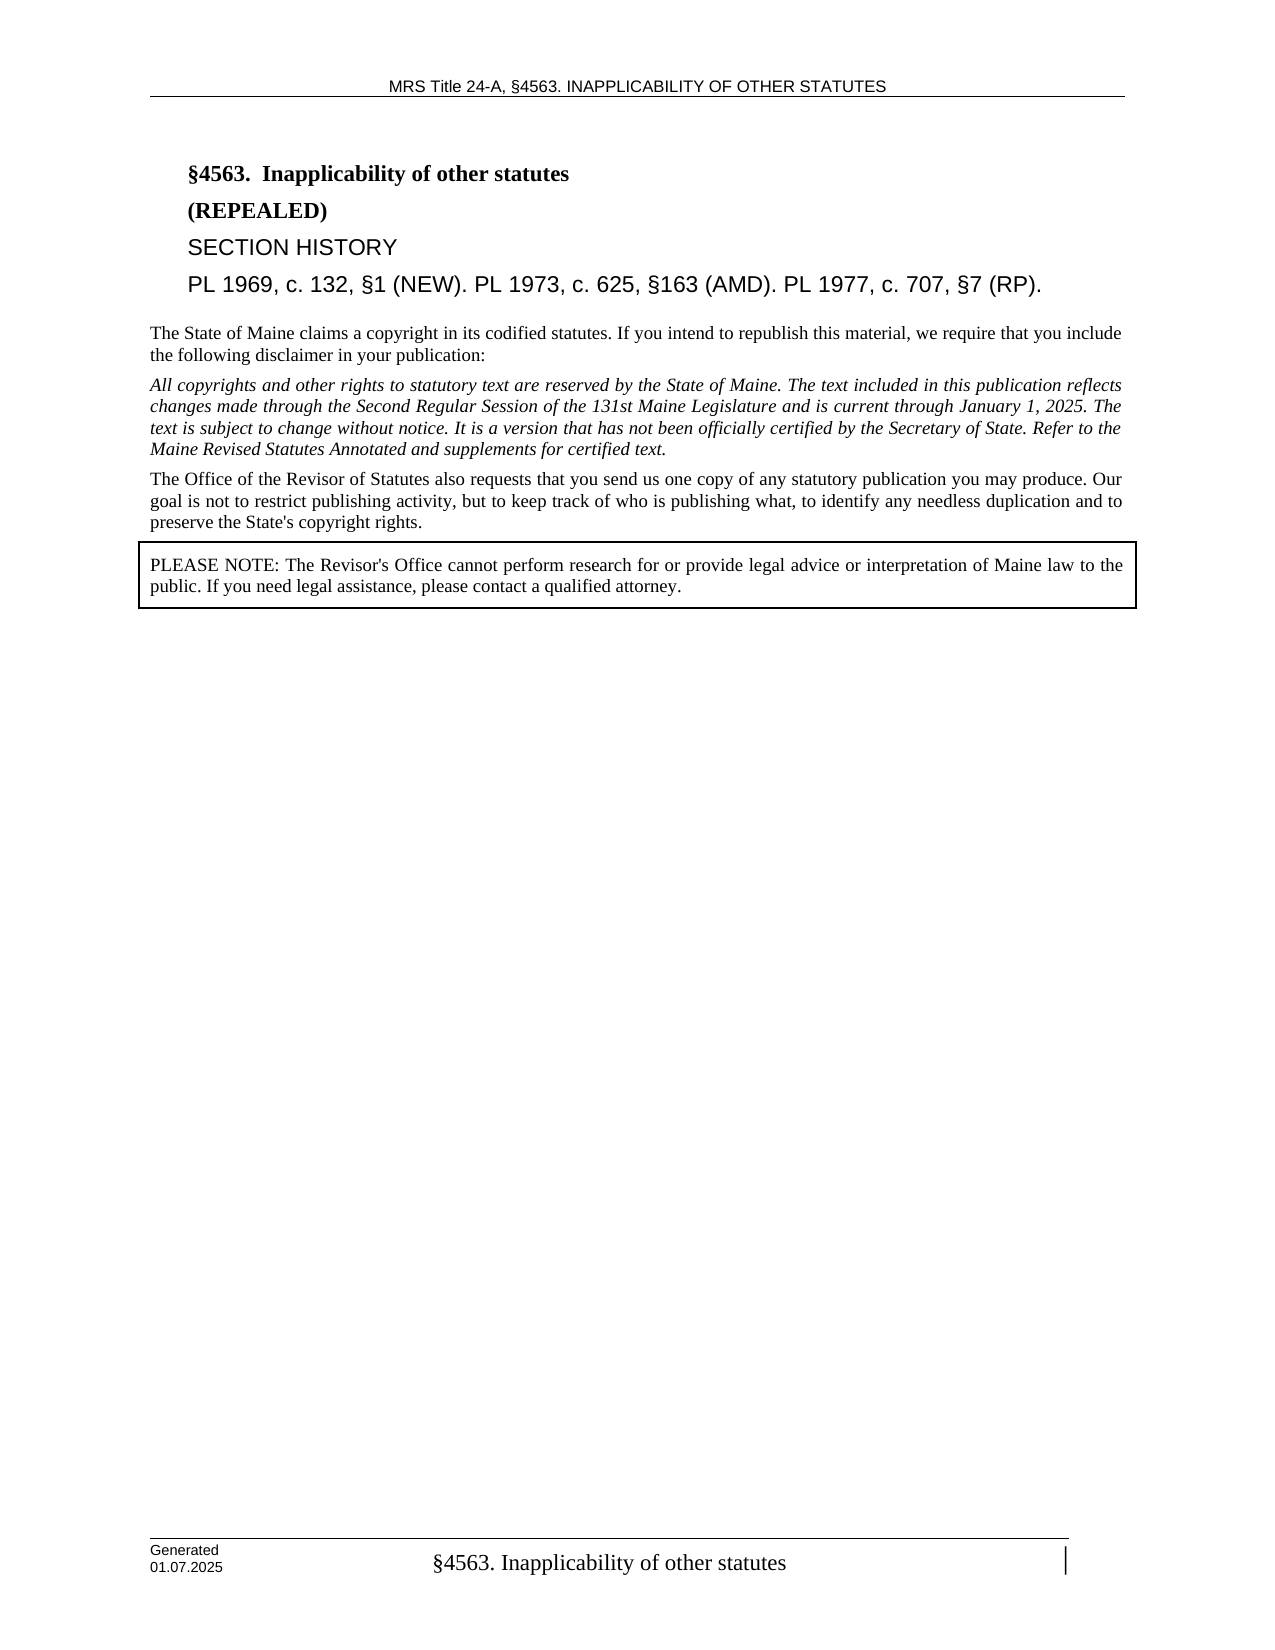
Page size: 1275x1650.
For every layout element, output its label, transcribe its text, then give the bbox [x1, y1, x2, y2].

text SECTION HISTORY [187, 234, 1125, 260]
text PL 1969, c. 132, §1 (NEW). PL 1973, c. 625, §163 (AMD). PL 1977, c. 707, §7 (RP). [187, 271, 1125, 297]
text §4563. Inapplicability of other statutes [187, 160, 1125, 187]
text The Office of the Revisor of Statutes also requests that you send us one copy of any statutory publication you may produce. Our goal is not to restrict publishing activity, but to keep track of who is publishing what, to identify any needless duplication and to preserve the State's copyright rights. [150, 468, 1125, 533]
text (REPEALED) [187, 197, 1125, 223]
text The State of Maine claims a copyright in its codified statutes. If you intend to republish this material, we require that you include the following disclaimer in your publication: [150, 322, 1125, 365]
text All copyrights and other rights to statutory text are reserved by the State of Maine. The text included in this publication reflects changes made through the Second Regular Session of the 131st Maine Legislature and is current through January 1, 2025 . The text is subject to change without notice. It is a version that has not been officially certified by the Secretary of State. Refer to the Maine Revised Statutes Annotated and supplements for certified text. [150, 373, 1125, 460]
text PLEASE NOTE: The Revisor's Office cannot perform research for or provide legal advice or interpretation of Maine law to the public. If you need legal assistance, please contact a qualified attorney. [140, 543, 1135, 607]
